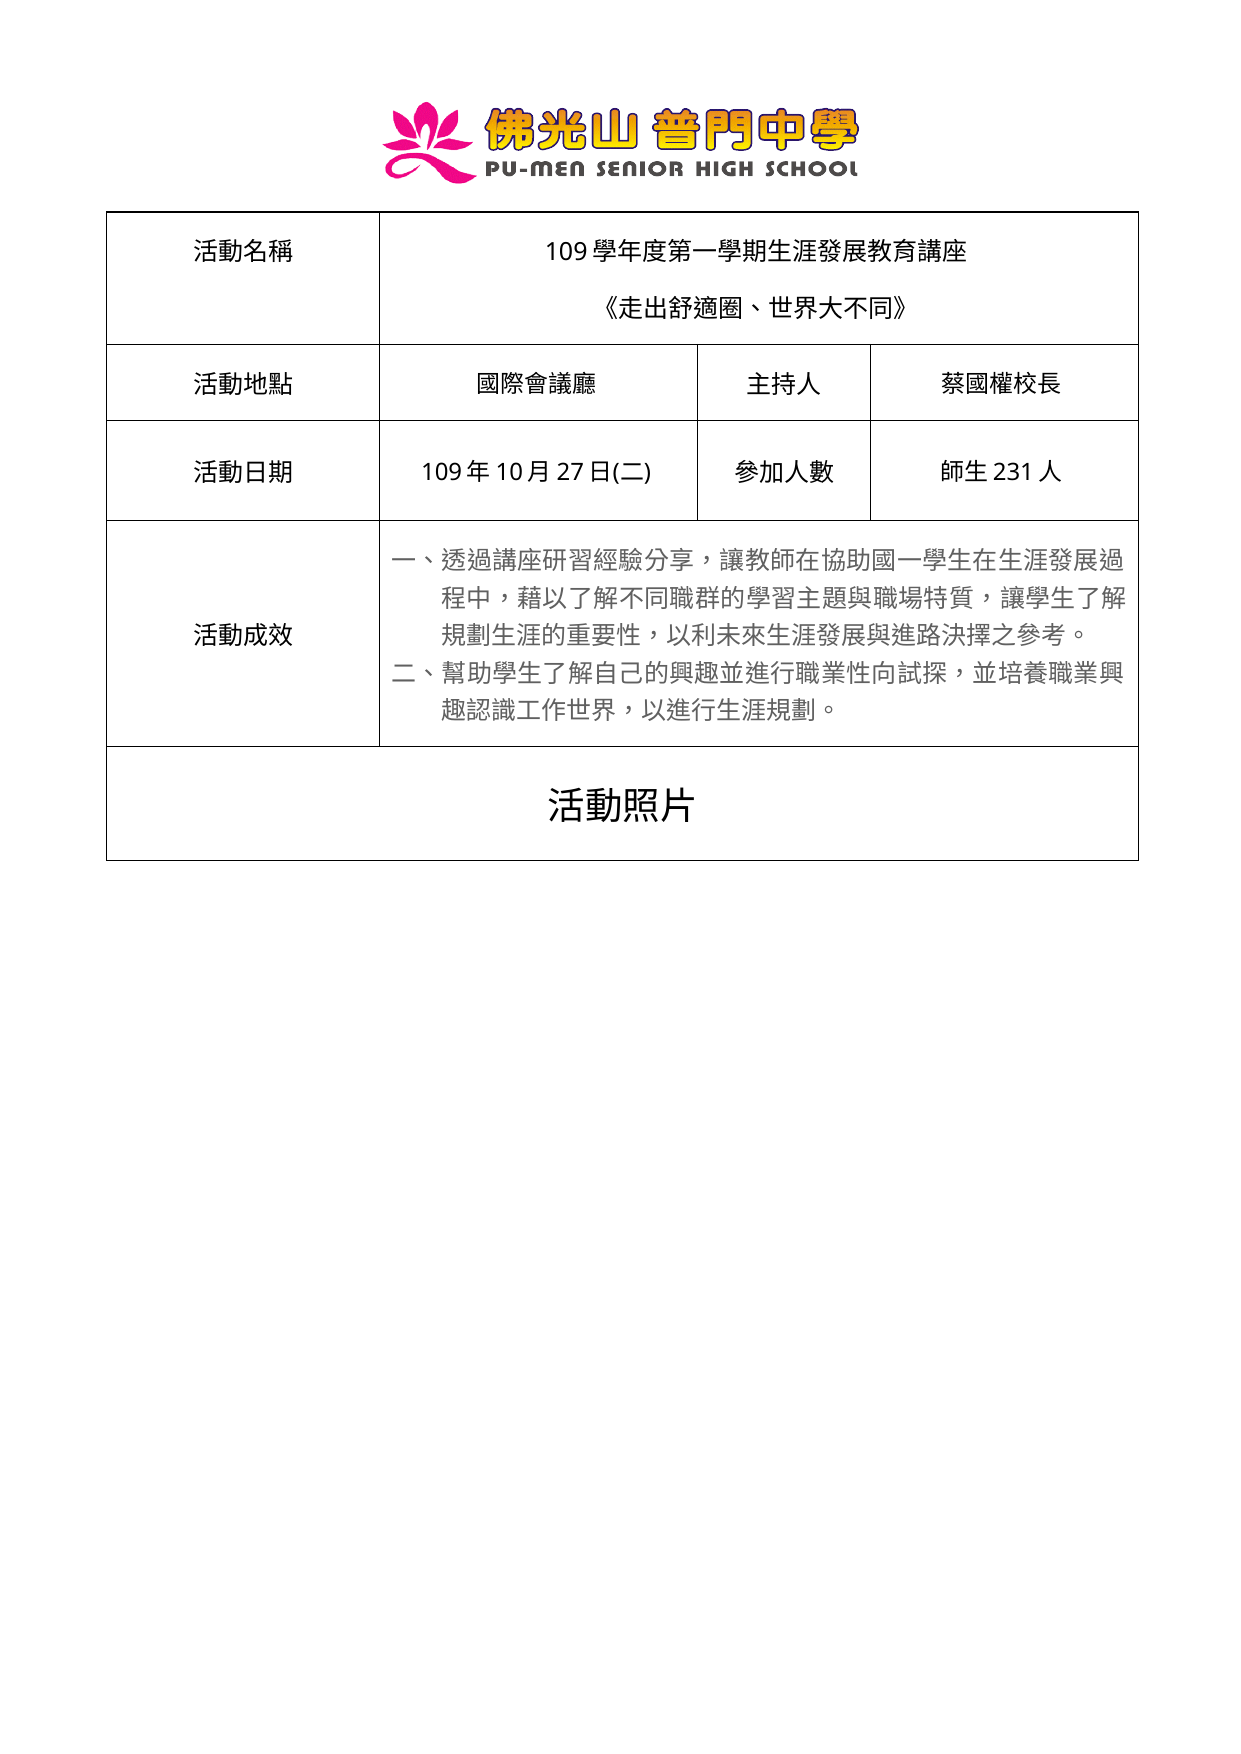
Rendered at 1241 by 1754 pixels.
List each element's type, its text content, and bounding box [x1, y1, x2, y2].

table_cell 國際會議廳 [380, 345, 697, 420]
table_cell 師生231人 [871, 421, 1138, 520]
table_cell 主持人 [698, 345, 870, 420]
table_header 109學年度第一學期生涯發展教育講座 《走出舒適圈、世界大不同》 [380, 213, 1138, 344]
table_cell 一、透過講座研習經驗分享，讓教師在協助國一學生在生涯發展過程中，藉以了解不同職群的學習主題與職場特質，讓學生了解規劃生涯的重要性，以利未來生涯發展與進路決擇之參考。 二、幫助學生了解自己的興趣並進行職業性向試探，並培養職業興趣認識工作世界，以進行生涯規劃。 [380, 521, 1138, 746]
table_cell 109年10月27日(二) [380, 421, 697, 520]
table_cell 蔡國權校長 [871, 345, 1138, 420]
picture [378, 98, 862, 187]
table_cell 活動地點 [107, 345, 379, 420]
table_cell 活動成效 [107, 521, 379, 746]
table_header 活動名稱 [107, 213, 379, 344]
table_cell 參加人數 [698, 421, 870, 520]
table_cell 活動照片 [107, 747, 1138, 860]
table_cell 活動日期 [107, 421, 379, 520]
